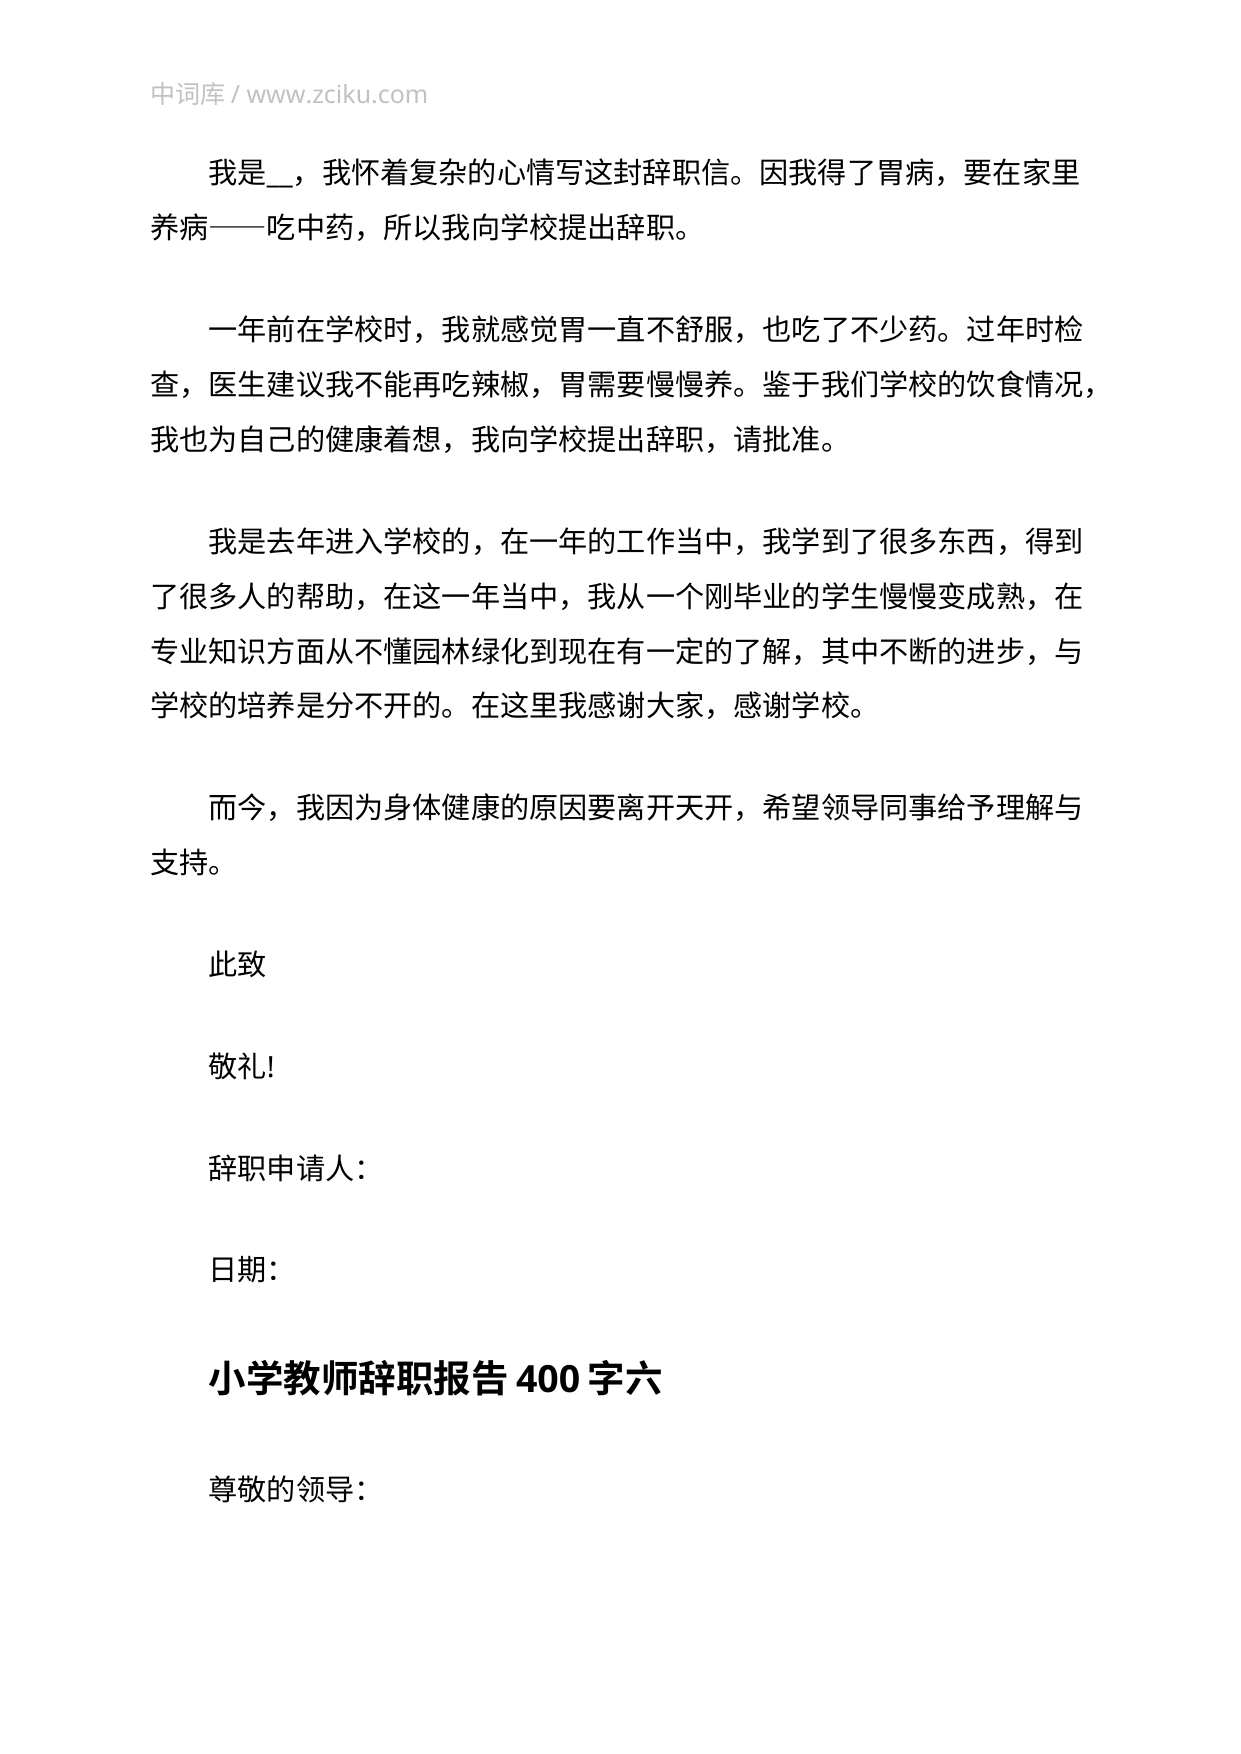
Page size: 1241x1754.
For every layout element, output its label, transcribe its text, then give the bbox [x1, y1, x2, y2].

text 辞职申请人： [150, 1145, 1090, 1187]
text 小学教师辞职报告400字六 [150, 1349, 1090, 1403]
text 而今，我因为身体健康的原因要离开天开，希望领导同事给予理解与支持。 [150, 785, 1090, 882]
text 尊敬的领导： [150, 1466, 1090, 1509]
text 此致 [150, 941, 1090, 984]
text 敬礼! [150, 1043, 1090, 1086]
text 一年前在学校时，我就感觉胃一直不舒服，也吃了不少药。过年时检查，医生建议我不能再吃辣椒，胃需要慢慢养。鉴于我们学校的饮食情况，我也为自己的健康着想，我向学校提出辞职，请批准。 [150, 307, 1090, 459]
text 我是__，我怀着复杂的心情写这封辞职信。因我得了胃病，要在家里养病——吃中药，所以我向学校提出辞职。 [150, 150, 1090, 247]
text 我是去年进入学校的，在一年的工作当中，我学到了很多东西，得到了很多人的帮助，在这一年当中，我从一个刚毕业的学生慢慢变成熟，在专业知识方面从不懂园林绿化到现在有一定的了解，其中不断的进步，与学校的培养是分不开的。在这里我感谢大家，感谢学校。 [150, 518, 1090, 725]
text 日期： [150, 1247, 1090, 1289]
